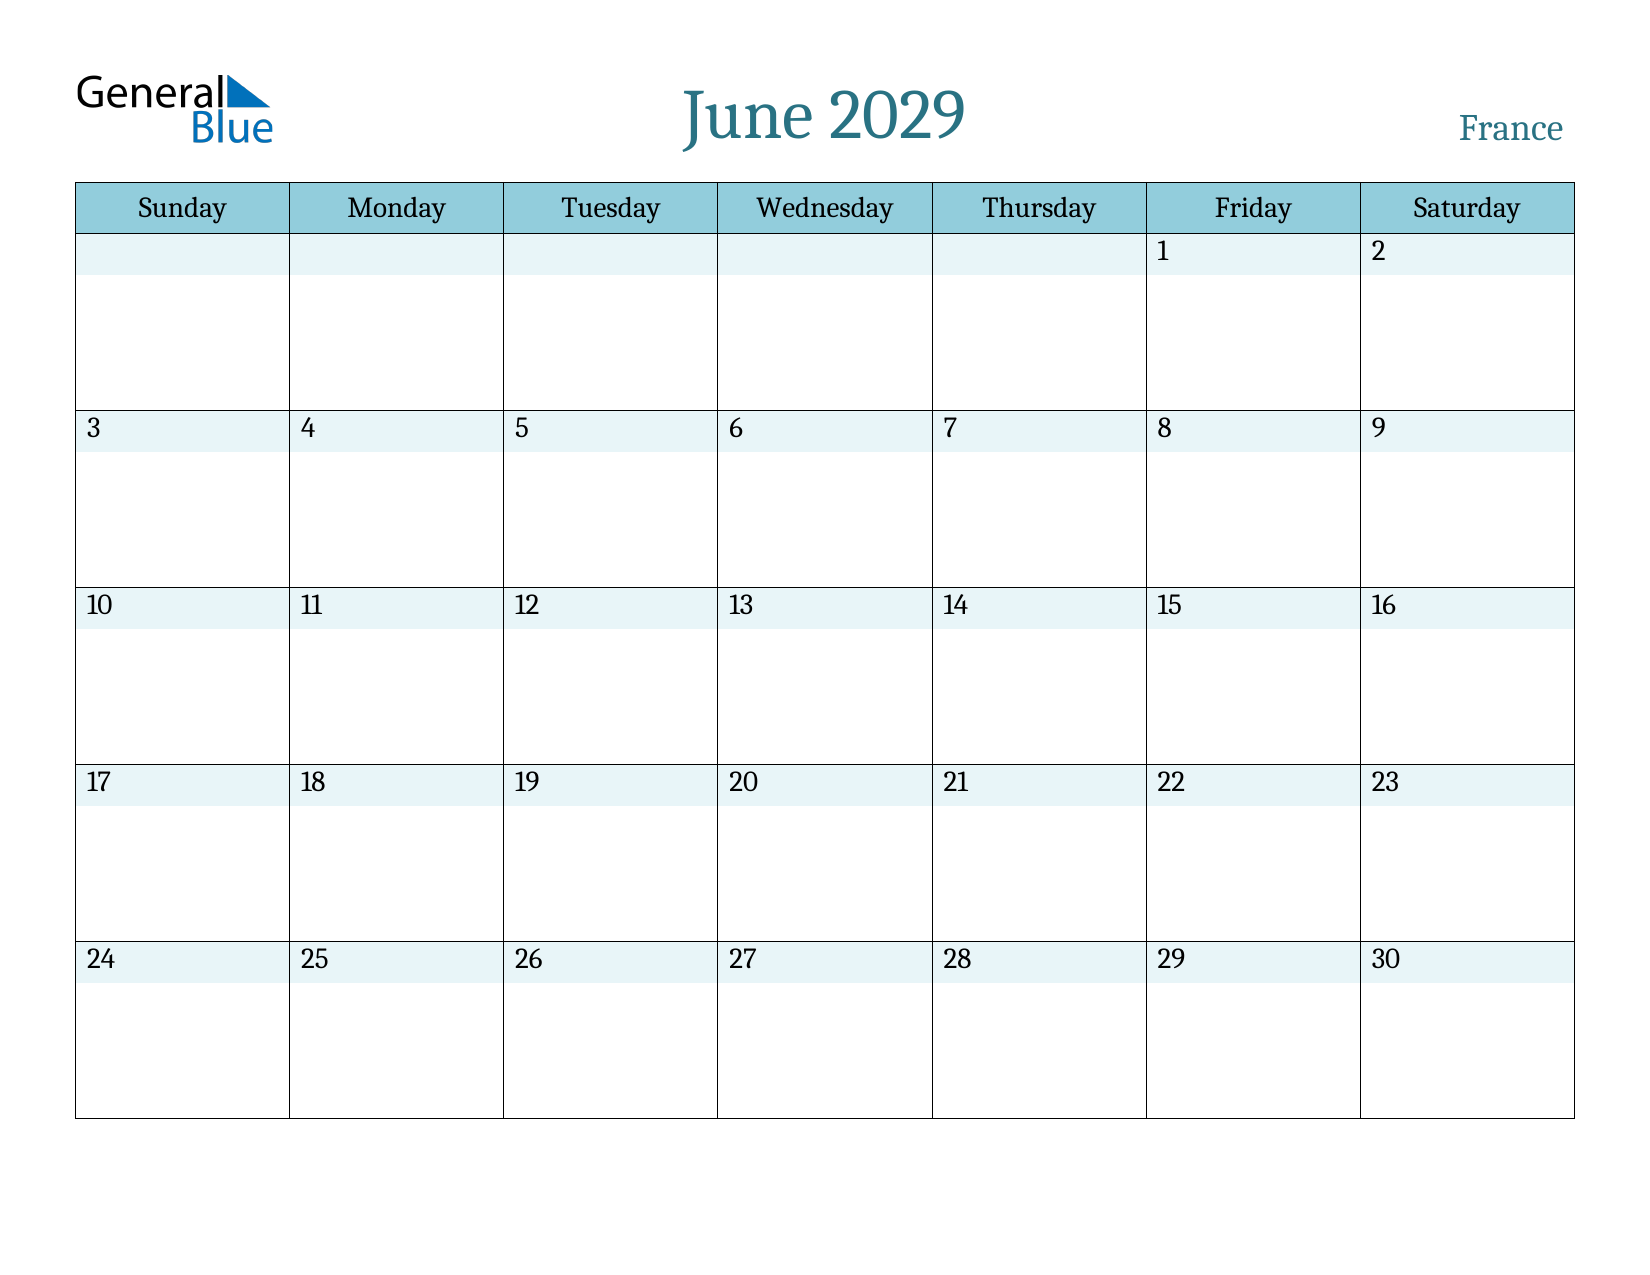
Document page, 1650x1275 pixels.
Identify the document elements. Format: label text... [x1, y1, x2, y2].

table_cell [76, 983, 289, 1118]
table_cell Monday [290, 183, 503, 233]
table_header June 2029 [504, 75, 1146, 182]
table_cell 9 [1361, 411, 1574, 452]
table_cell [290, 983, 503, 1118]
table_cell 17 [76, 765, 289, 806]
table_cell 10 [76, 588, 289, 629]
table_cell [504, 275, 717, 410]
table_cell Sunday [76, 183, 289, 233]
table_cell 28 [933, 942, 1146, 983]
table_cell Tuesday [504, 183, 717, 233]
table_cell 12 [504, 588, 717, 629]
table_cell [290, 629, 503, 764]
table_cell [1361, 806, 1574, 941]
table_cell [933, 629, 1146, 764]
table_cell [718, 452, 932, 587]
table_header [76, 75, 503, 182]
table_cell [290, 275, 503, 410]
table_cell 22 [1147, 765, 1360, 806]
table_cell [76, 452, 289, 587]
table_cell [1147, 806, 1360, 941]
table_header France [1146, 75, 1574, 182]
table_cell [933, 452, 1146, 587]
table_cell [76, 806, 289, 941]
table_cell 21 [933, 765, 1146, 806]
table_cell 13 [718, 588, 932, 629]
table_cell [718, 629, 932, 764]
table_cell [1147, 275, 1360, 410]
table_cell [290, 806, 503, 941]
table_cell [504, 983, 717, 1118]
table_cell 24 [76, 942, 289, 983]
table_cell Saturday [1361, 183, 1574, 233]
table_cell [76, 275, 289, 410]
table_cell 18 [290, 765, 503, 806]
table_cell [718, 275, 932, 410]
table_cell [933, 983, 1146, 1118]
table_cell 16 [1361, 588, 1574, 629]
table_cell [933, 275, 1146, 410]
table_cell 23 [1361, 765, 1574, 806]
table_cell 27 [718, 942, 932, 983]
table_cell [933, 806, 1146, 941]
table_cell 4 [290, 411, 503, 452]
table_cell 29 [1147, 942, 1360, 983]
table_cell [1361, 452, 1574, 587]
table_cell 20 [718, 765, 932, 806]
table_cell [76, 629, 289, 764]
picture [77, 75, 273, 143]
table_cell [1147, 983, 1360, 1118]
table_cell [718, 234, 932, 275]
table_cell 14 [933, 588, 1146, 629]
table_cell 30 [1361, 942, 1574, 983]
table_cell 15 [1147, 588, 1360, 629]
table_cell [1361, 275, 1574, 410]
table_cell [718, 983, 932, 1118]
table_cell [504, 629, 717, 764]
table_cell [290, 234, 503, 275]
table_cell [1147, 629, 1360, 764]
table_cell 19 [504, 765, 717, 806]
table_cell Wednesday [718, 183, 932, 233]
table_cell 11 [290, 588, 503, 629]
table_cell 2 [1361, 234, 1574, 275]
table_cell 1 [1147, 234, 1360, 275]
table_cell Friday [1147, 183, 1360, 233]
table_cell [290, 452, 503, 587]
table_cell 25 [290, 942, 503, 983]
table_cell [718, 806, 932, 941]
table_cell 6 [718, 411, 932, 452]
table_cell 8 [1147, 411, 1360, 452]
table_cell [1147, 452, 1360, 587]
table_cell [1361, 629, 1574, 764]
table_cell 5 [504, 411, 717, 452]
table_cell 26 [504, 942, 717, 983]
table_cell Thursday [933, 183, 1146, 233]
table_cell [1361, 983, 1574, 1118]
table_cell 7 [933, 411, 1146, 452]
table_cell [933, 234, 1146, 275]
table_cell [504, 234, 717, 275]
table_cell [504, 806, 717, 941]
table_cell 3 [76, 411, 289, 452]
table_cell [76, 234, 289, 275]
table_cell [504, 452, 717, 587]
